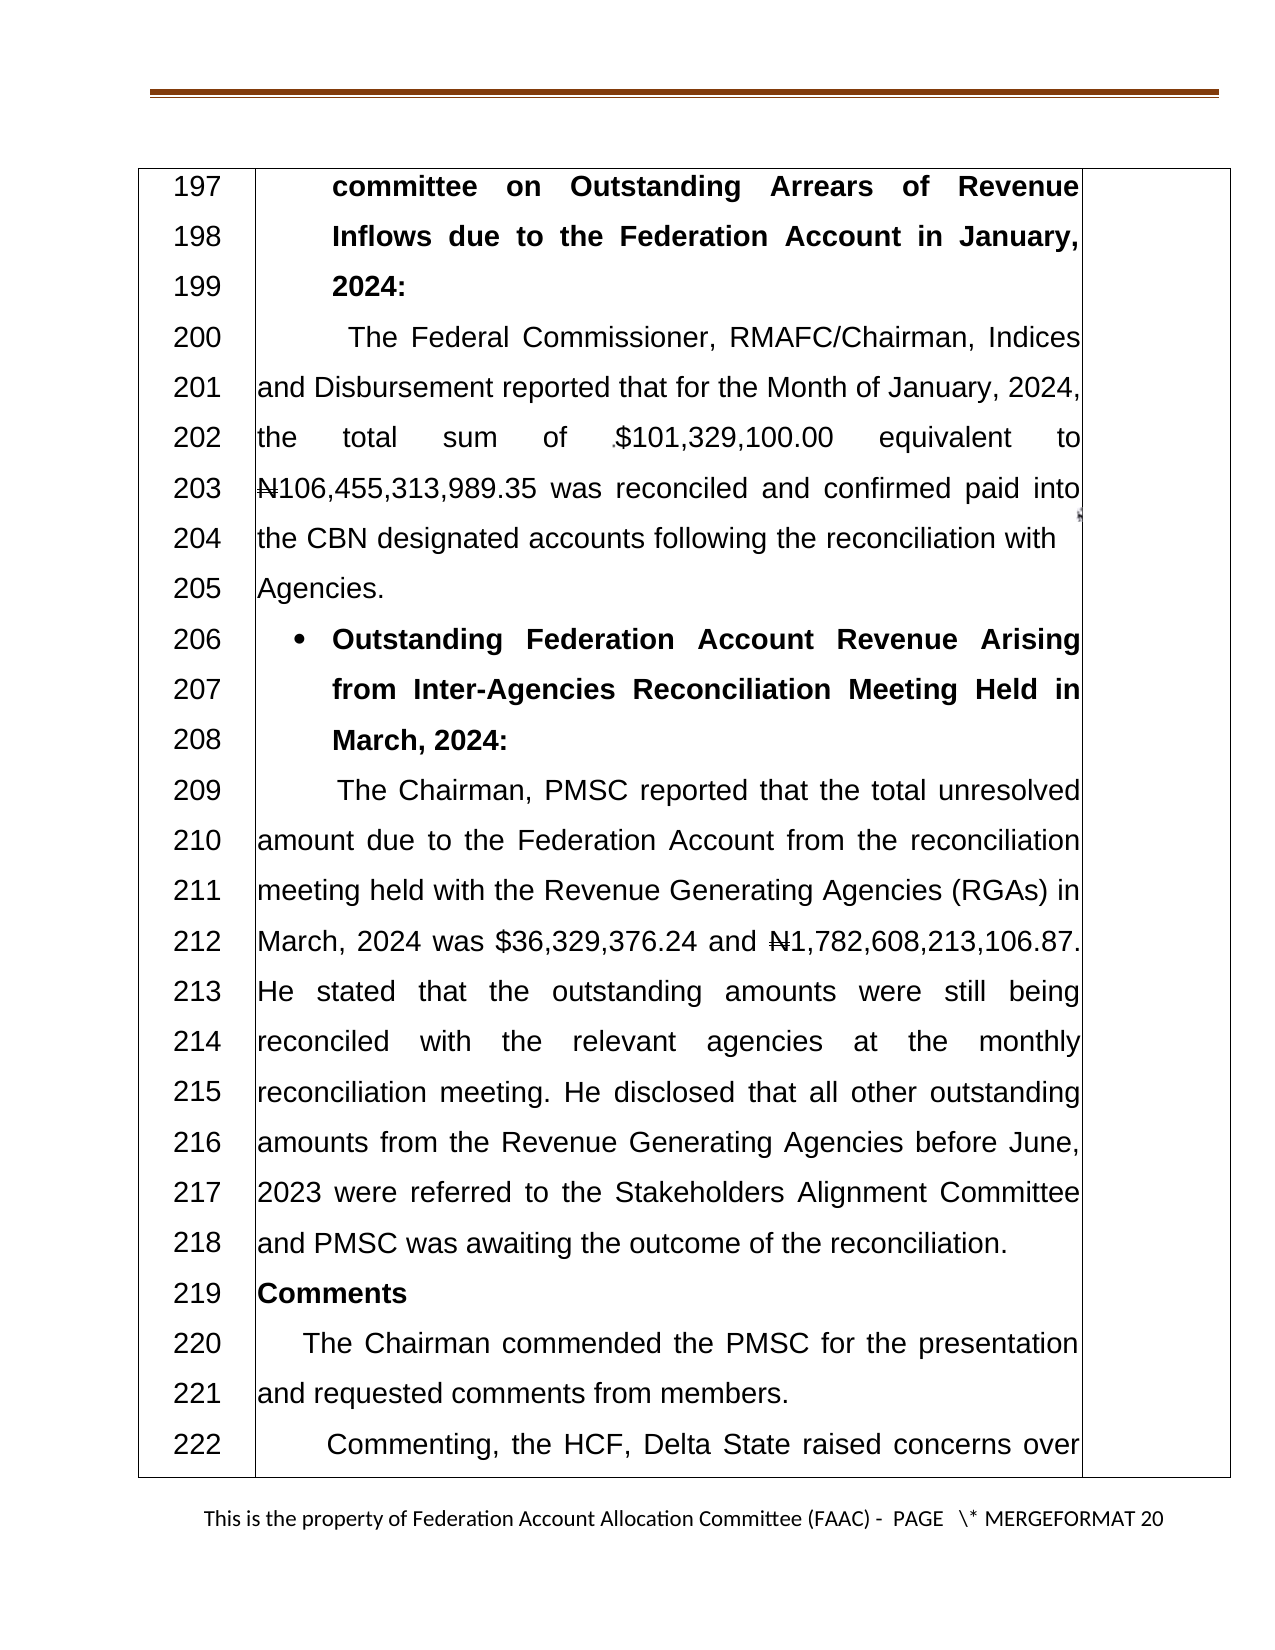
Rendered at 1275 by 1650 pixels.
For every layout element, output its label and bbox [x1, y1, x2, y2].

table_header [1083, 169, 1230, 1477]
picture [1076, 507, 1083, 522]
table_header [256, 169, 1082, 1477]
table_header [139, 169, 255, 1477]
